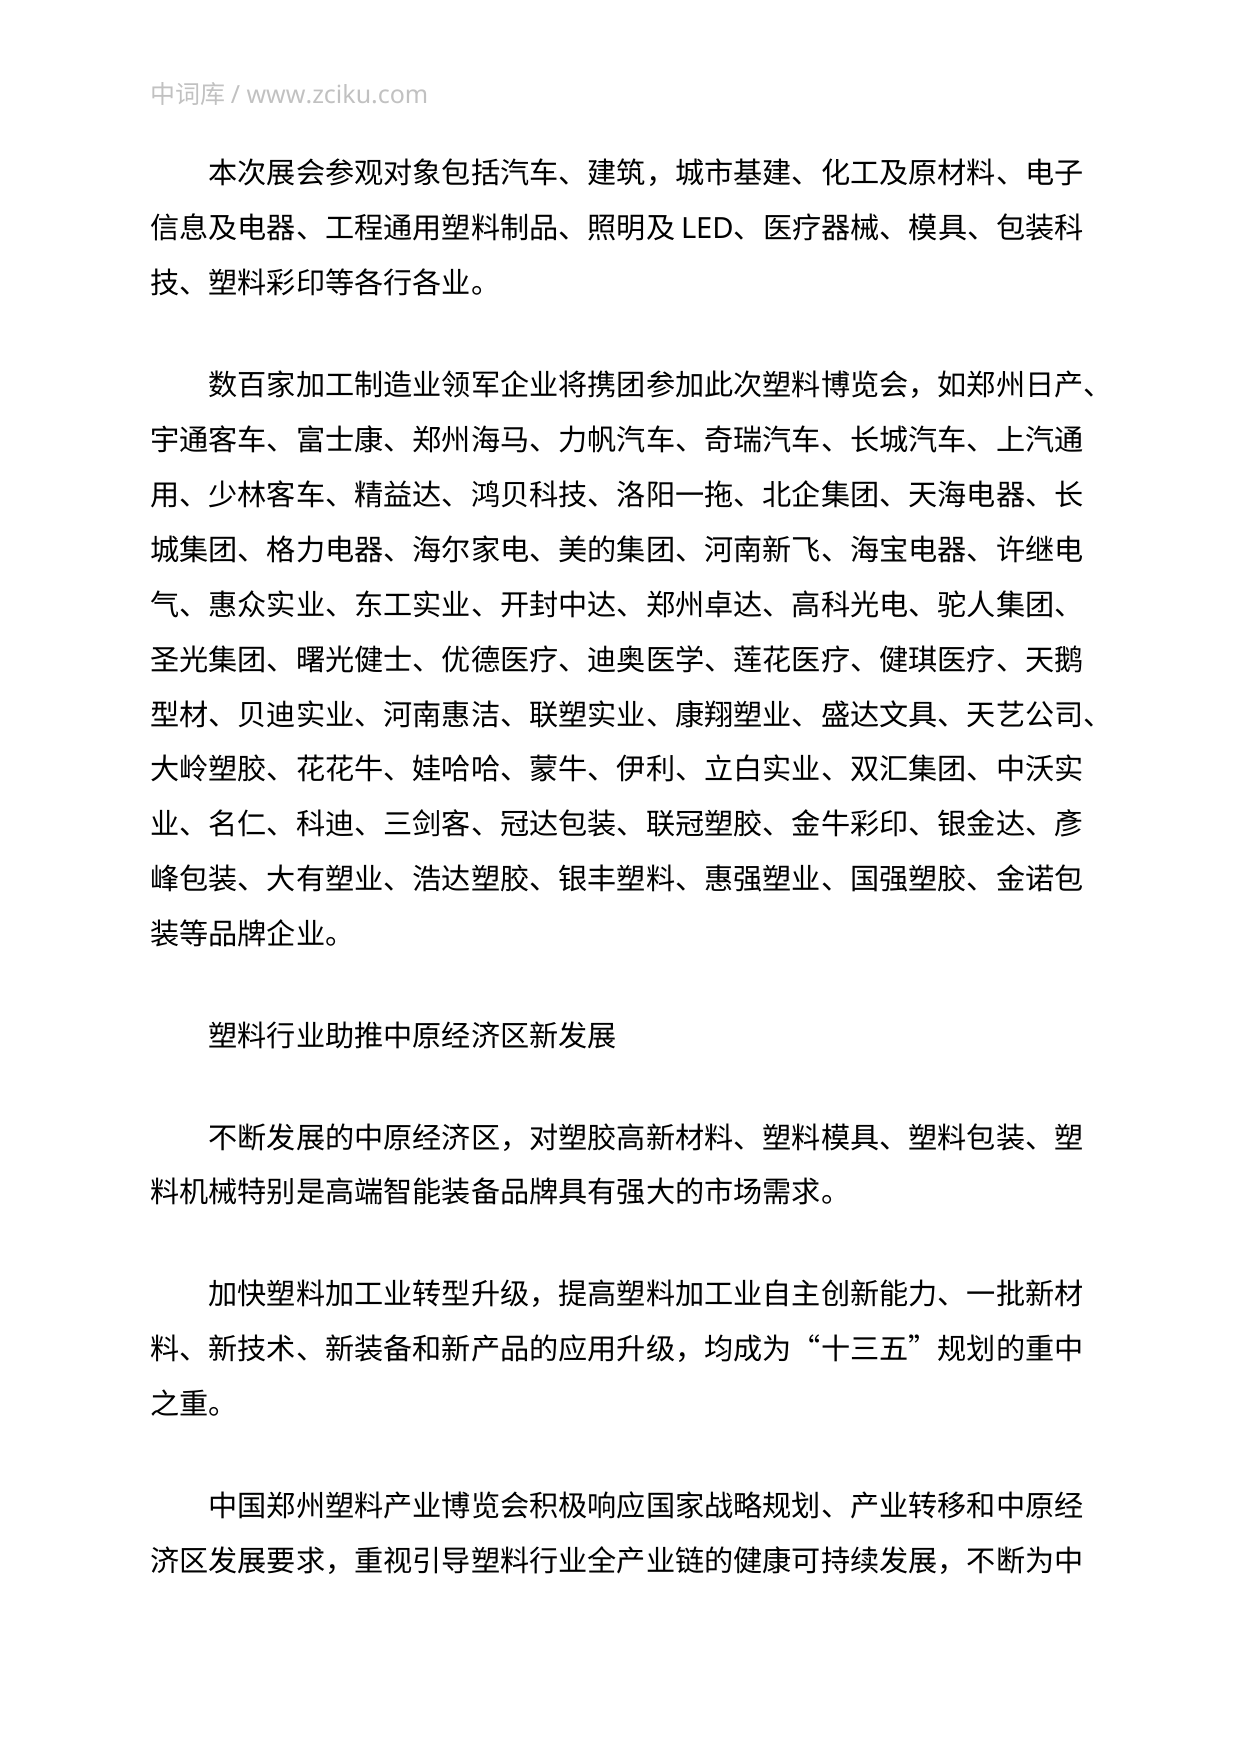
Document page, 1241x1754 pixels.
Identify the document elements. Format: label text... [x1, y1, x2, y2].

text 加快塑料加工业转型升级，提高塑料加工业自主创新能力、一批新材料、新技术、新装备和新产品的应用升级，均成为“十三五”规划的重中之重。 [150, 1271, 1090, 1423]
text 本次展会参观对象包括汽车、建筑，城市基建、化工及原材料、电子信息及电器、工程通用塑料制品、照明及LED、医疗器械、模具、包装科技、塑料彩印等各行各业。 [150, 150, 1090, 302]
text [150, 1482, 1090, 1579]
text 不断发展的中原经济区，对塑胶高新材料、塑料模具、塑料包装、塑料机械特别是高端智能装备品牌具有强大的市场需求。 [150, 1114, 1090, 1211]
text 数百家加工制造业领军企业将携团参加此次塑料博览会，如郑州日产、宇通客车、富士康、郑州海马、力帆汽车、奇瑞汽车、长城汽车、上汽通用、少林客车、精益达、鸿贝科技、洛阳一拖、北企集团、天海电器、长城集团、格力电器、海尔家电、美的集团、河南新飞、海宝电器、许继电气、惠众实业、东工实业、开封中达、郑州卓达、高科光电、驼人集团、圣光集团、曙光健士、优德医疗、迪奥医学、莲花医疗、健琪医疗、天鹅型材、贝迪实业、河南惠洁、联塑实业、康翔塑业、盛达文具、天艺公司、大岭塑胶、花花牛、娃哈哈、蒙牛、伊利、立白实业、双汇集团、中沃实业、名仁、科迪、三剑客、冠达包装、联冠塑胶、金牛彩印、银金达、彥峰包装、大有塑业、浩达塑胶、银丰塑料、惠强塑业、国强塑胶、金诺包装等品牌企业。 [150, 362, 1090, 953]
text 塑料行业助推中原经济区新发展 [150, 1012, 1090, 1055]
